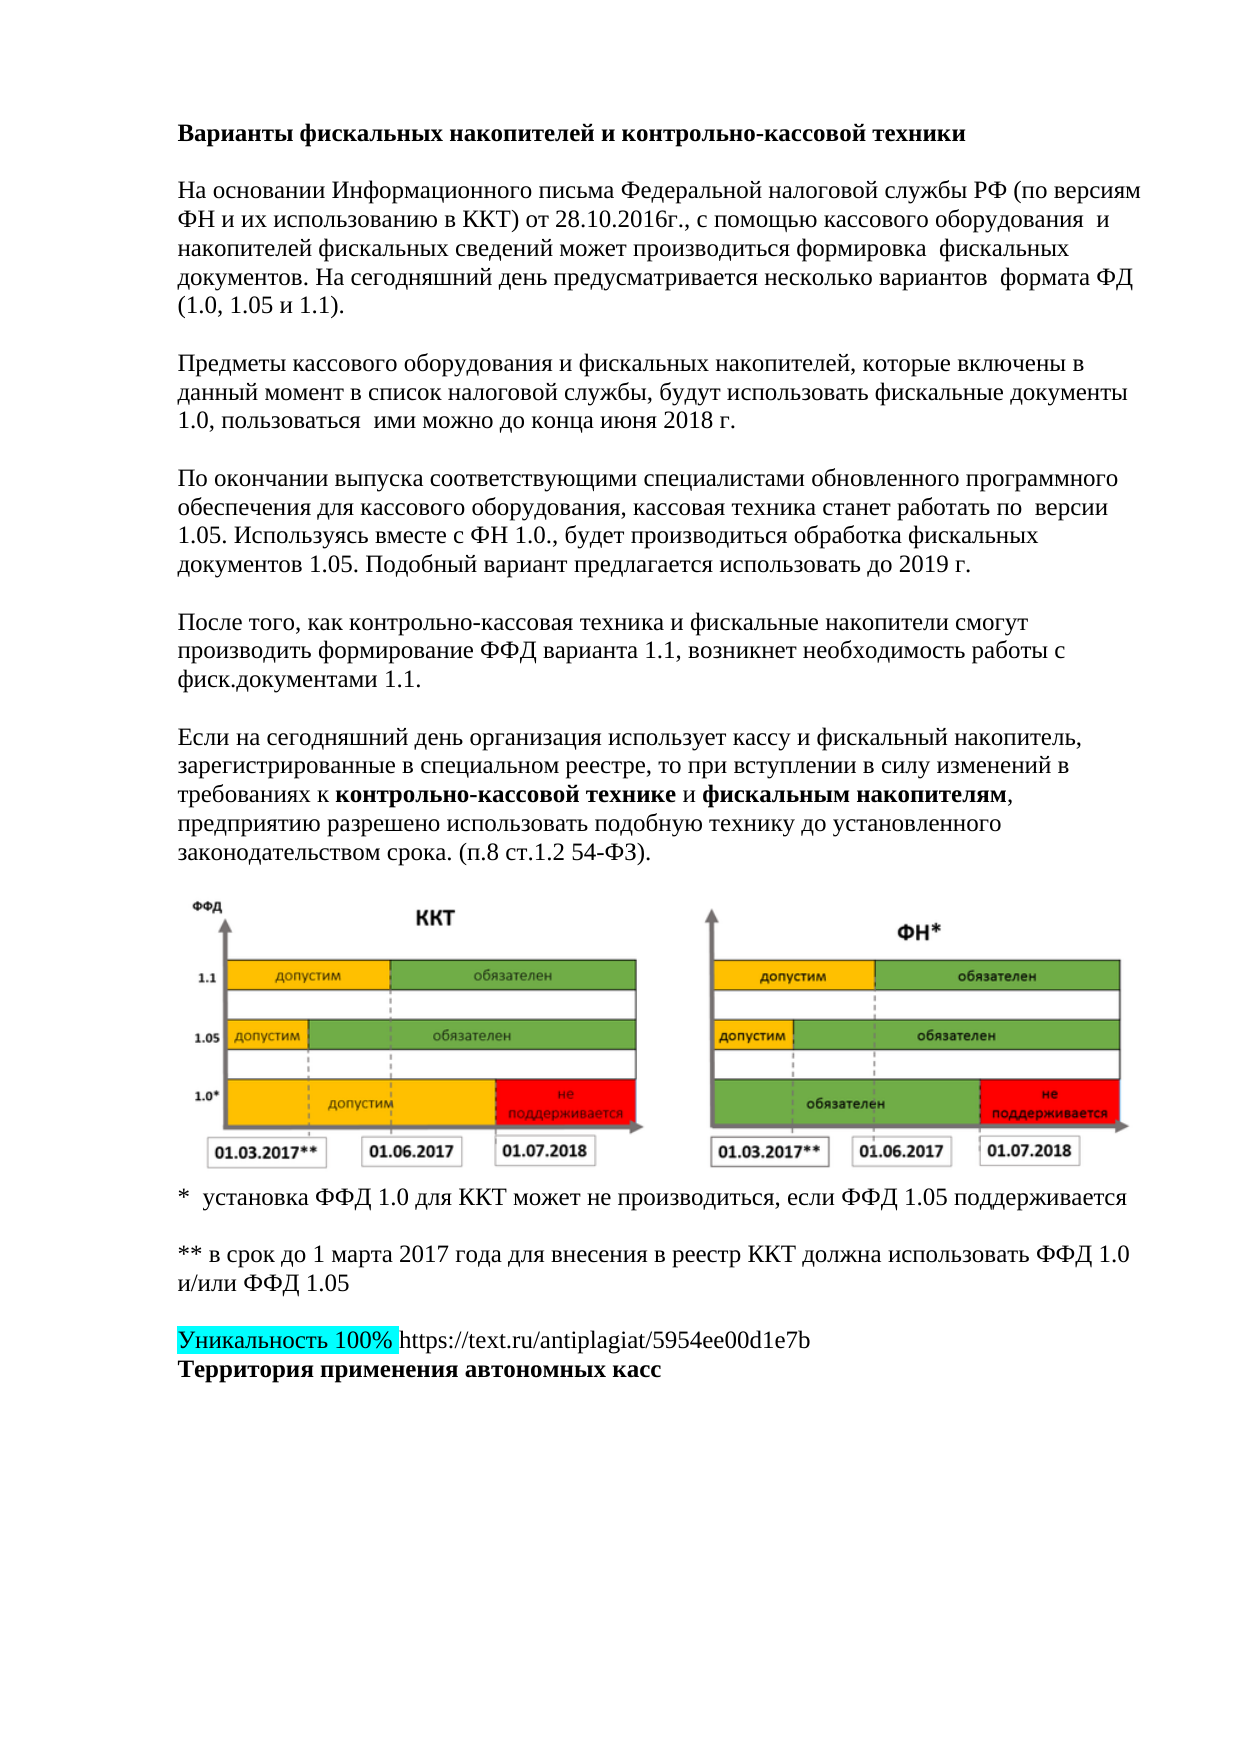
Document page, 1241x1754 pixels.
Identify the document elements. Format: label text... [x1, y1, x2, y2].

picture [177, 894, 1153, 1182]
text Варианты фискальных накопителей и контрольно-кассовой техники [177, 118, 1152, 147]
text По окончании выпуска соответствующими специалистами обновленного программного обеспечения для кассового оборудования, кассовая техника станет работать по версии 1.05. Используясь вместе с ФН 1.0., будет производиться обработка фискальных документов 1.05. Подобный вариант предлагается использовать до 2019 г. [177, 463, 1152, 578]
text Если на сегодняшний день организация использует кассу и фискальный накопитель, зарегистрированные в специальном реестре, то при вступлении в силу изменений в требованиях к контрольно-кассовой технике и фискальным накопителям, предприятию разрешено использовать подобную технику до установленного законодательством срока. (п.8 ст.1.2 54-ФЗ). [177, 722, 1152, 866]
text Уникальность 100% https://text.ru/antiplagiat/5954ee00d1e7b [399, 1326, 1152, 1354]
text * установка ФФД 1.0 для ККТ может не производиться, если ФФД 1.05 поддерживается [177, 1182, 1152, 1211]
text На основании Информационного письма Федеральной налоговой службы РФ (по версиям ФН и их использованию в ККТ) от 28.10.2016г., с помощью кассового оборудования и накопителей фискальных сведений может производиться формировка фискальных документов. На сегодняшний день предусматривается несколько вариантов формата ФД (1.0, 1.05 и 1.1). [177, 176, 1152, 319]
text Предметы кассового оборудования и фискальных накопителей, которые включены в данный момент в список налоговой службы, будут использовать фискальные документы 1.0, пользоваться ими можно до конца июня 2018 г. [177, 348, 1152, 434]
text Территория применения автономных касс [177, 1354, 1152, 1383]
text ** в срок до 1 марта 2017 года для внесения в реестр ККТ должна использовать ФФД 1.0 и/или ФФД 1.05 [177, 1239, 1152, 1297]
text После того, как контрольно-кассовая техника и фискальные накопители смогут производить формирование ФФД варианта 1.1, возникнет необходимость работы с фиск.документами 1.1. [177, 607, 1152, 693]
